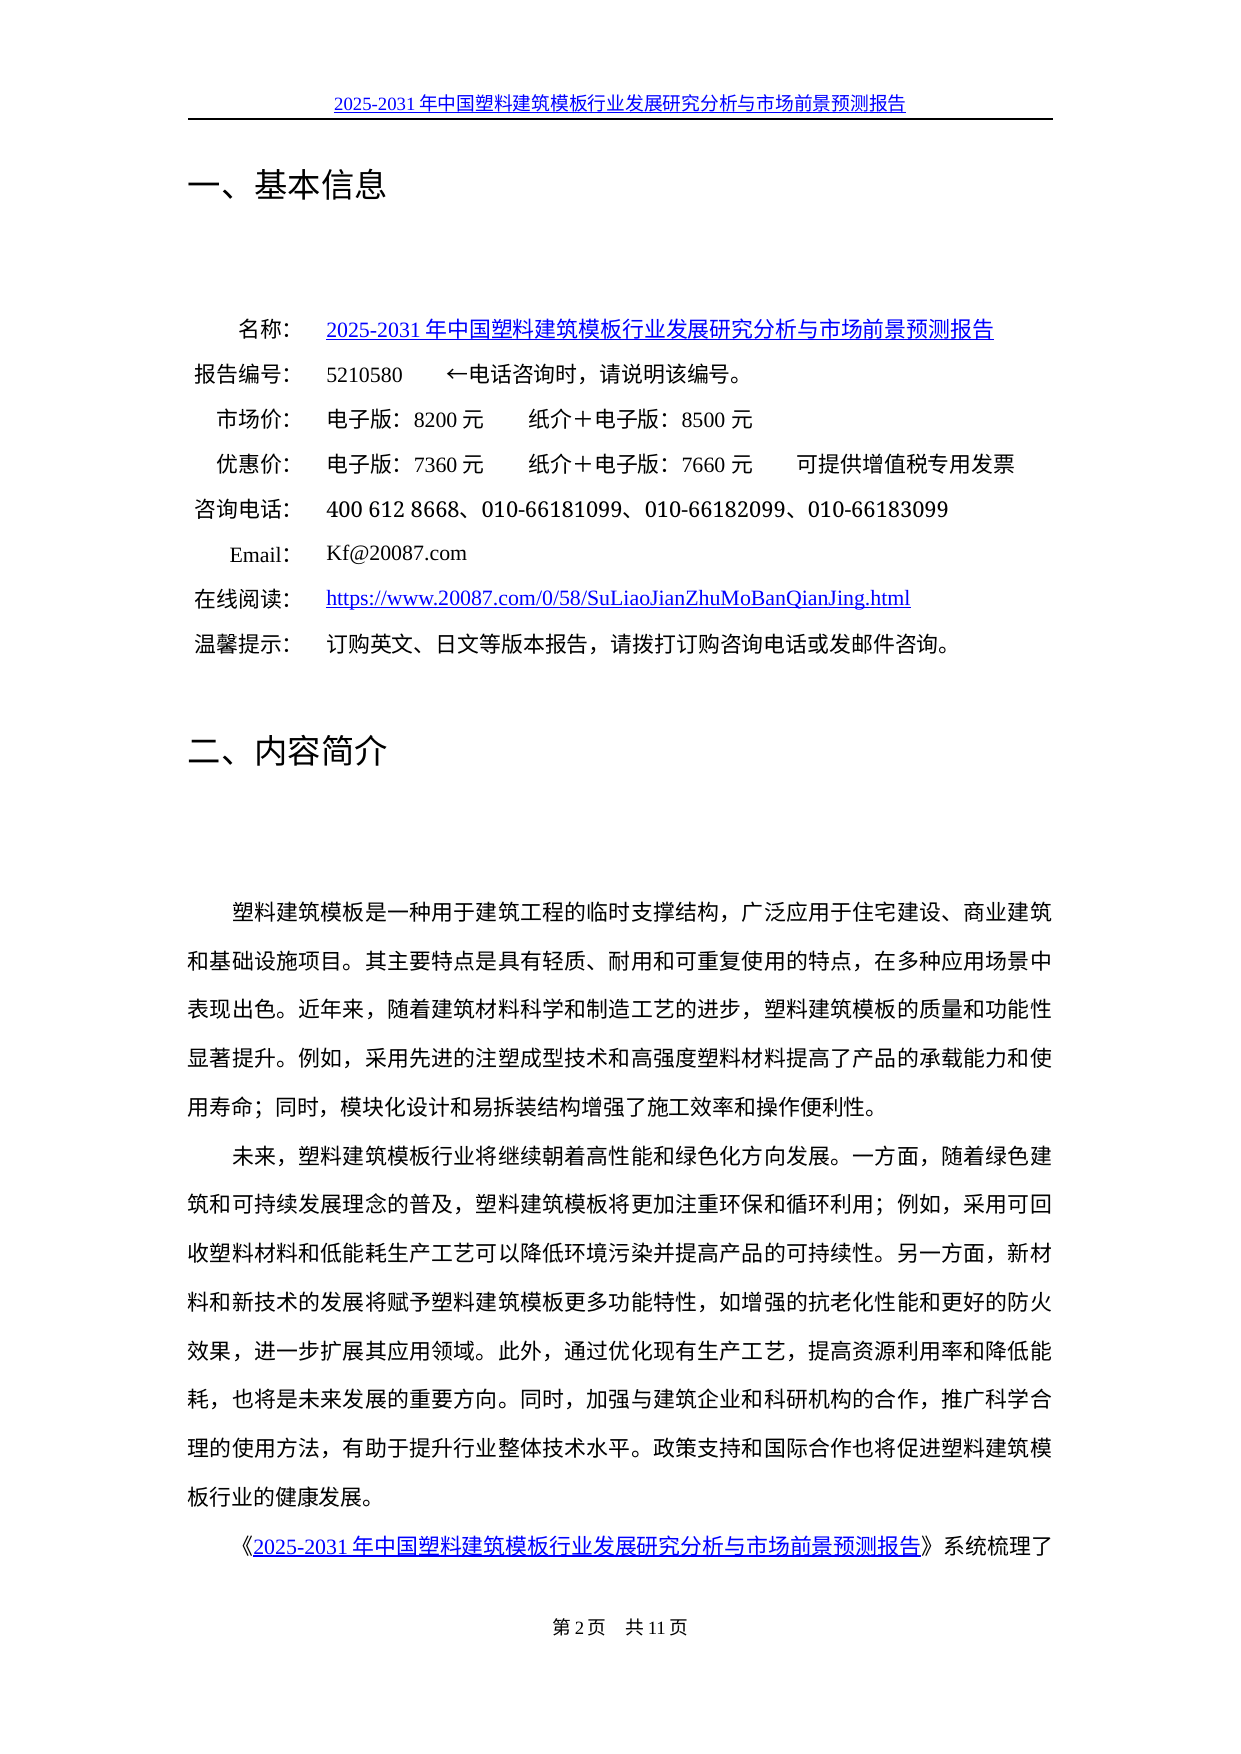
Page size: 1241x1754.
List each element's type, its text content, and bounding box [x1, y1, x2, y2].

table_cell 电子版：8200 元 纸介＋电子版：8500 元 [315, 402, 1073, 447]
table_cell 市场价： [167, 402, 315, 447]
title 一、基本信息 [187, 150, 1053, 215]
table_cell 咨询电话： [167, 492, 315, 537]
table_header 2025-2031年中国塑料建筑模板行业发展研究分析与市场前景预测报告 [315, 312, 1073, 357]
table_header 名称： [167, 312, 315, 357]
title 二、内容简介 [187, 717, 1053, 782]
table_cell 在线阅读： [167, 582, 315, 627]
table_cell 优惠价： [167, 447, 315, 492]
table_cell 订购英文、日文等版本报告，请拨打订购咨询电话或发邮件咨询。 [315, 627, 1073, 672]
table_cell [315, 582, 1073, 627]
table_cell Email： [167, 537, 315, 582]
table_cell 报告编号： [167, 357, 315, 402]
table_cell 温馨提示： [167, 627, 315, 672]
table_cell 电子版：7360 元 纸介＋电子版：7660 元 可提供增值税专用发票 [315, 447, 1073, 492]
table_cell 5210580 ←电话咨询时，请说明该编号。 [315, 357, 1073, 402]
table_cell Kf@20087.com [315, 537, 1073, 582]
table_cell 400 612 8668、010-66181099、010-66182099、010-66183099 [315, 492, 1073, 537]
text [187, 894, 1053, 1561]
